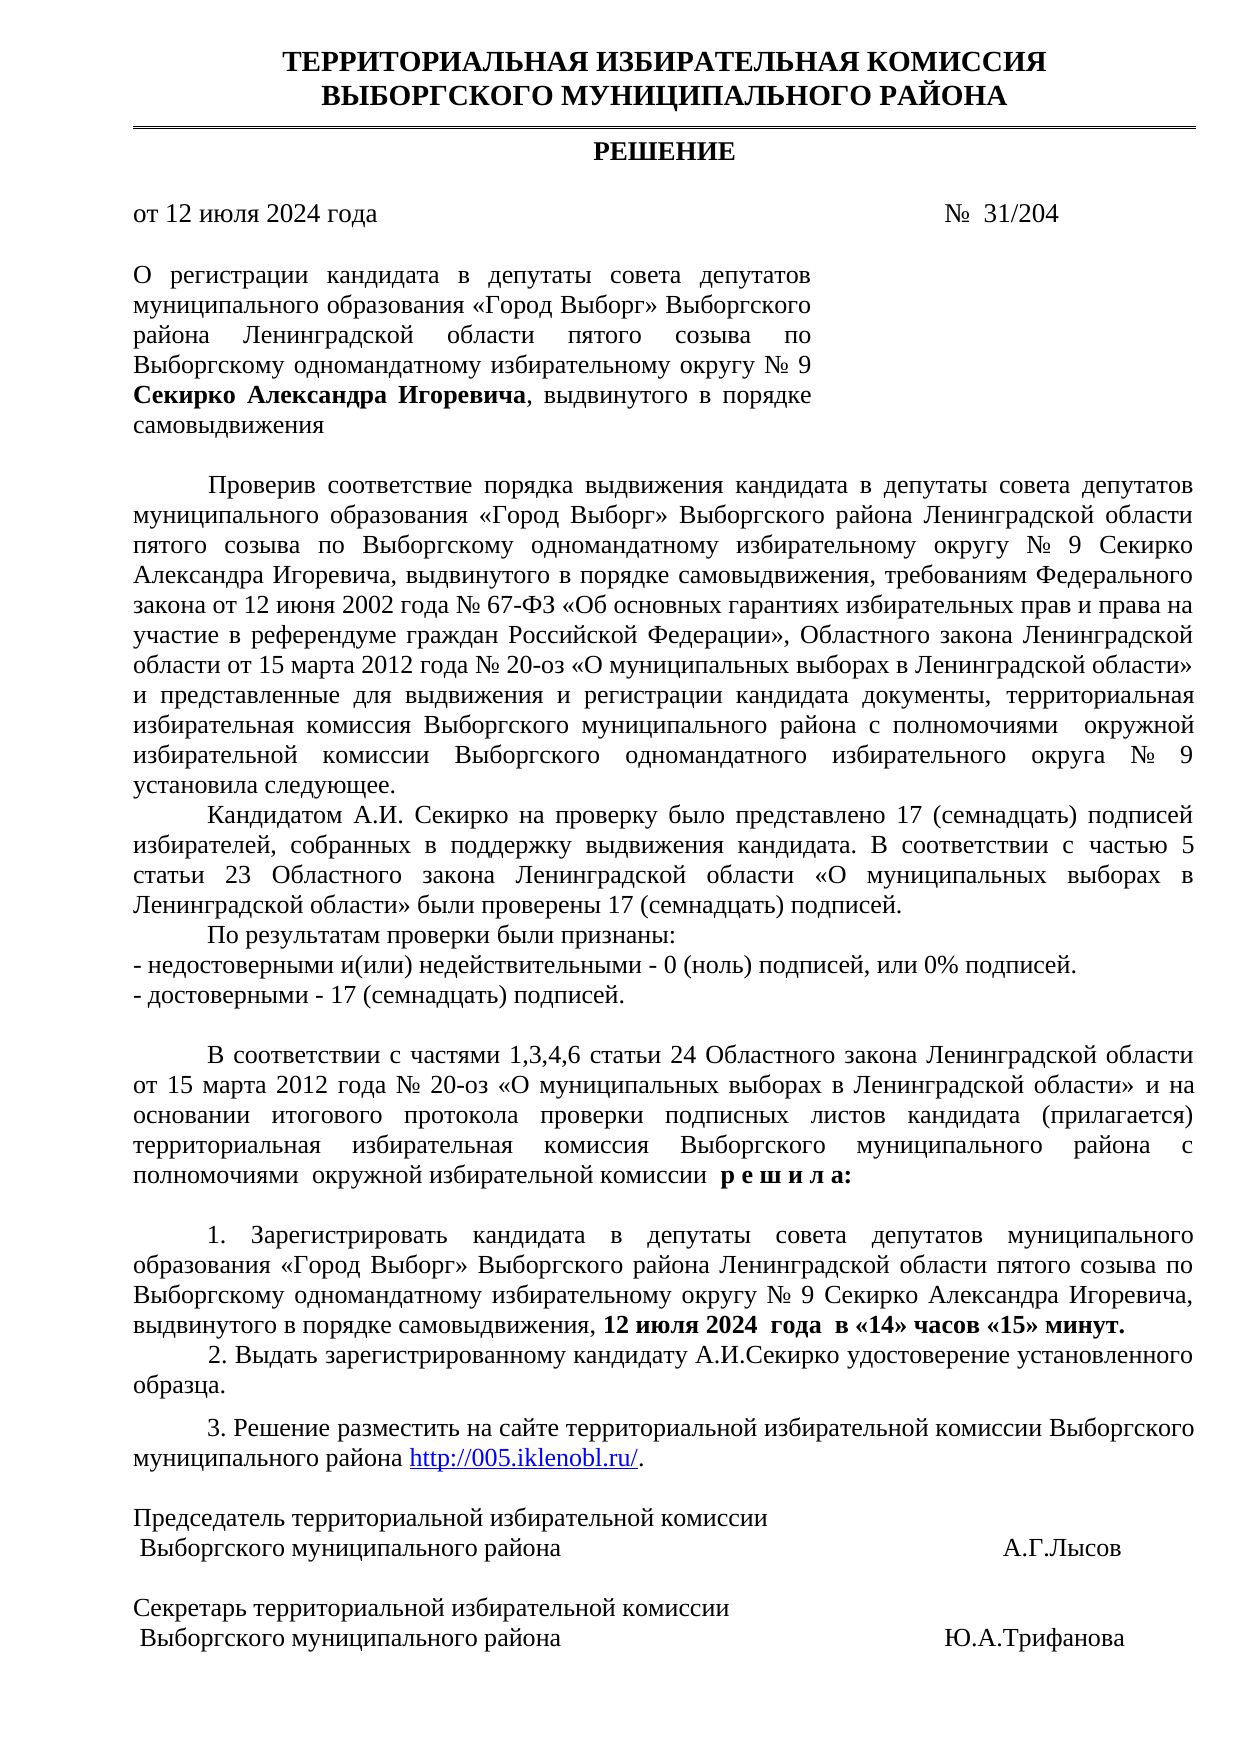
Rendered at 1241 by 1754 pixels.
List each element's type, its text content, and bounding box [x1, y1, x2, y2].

text Кандидатом А.И. Секирко на проверку было представлено 17 (семнадцать) подписей избирателей, собранных в поддержку выдвижения кандидата. В соответствии с частью 5 статьи 23 Областного закона Ленинградской области «О муниципальных выборах в Ленинградской области» были проверены 17 (семнадцать) подписей. [133, 799, 1194, 919]
text Проверив соответствие порядка выдвижения кандидата в депутаты совета депутатов муниципального образования «Город Выборг» Выборгского района Ленинградской области пятого созыва по Выборгскому одномандатному избирательному округу № 9 Секирко Александра Игоревича, выдвинутого в порядке самовыдвижения, требованиям Федерального закона от 12 июня 2002 года № 67-ФЗ «Об основных гарантиях избирательных прав и права на участие в референдуме граждан Российской Федерации», Областного закона Ленинградской области от 15 марта 2012 года № 20-оз «О муниципальных выборах в Ленинградской области» и представленные для выдвижения и регистрации кандидата документы, территориальная избирательная комиссия Выборгского муниципального района с полномочиями окружной избирательной комиссии Выборгского одномандатного избирательного округа № 9 установила следующее. [133, 469, 1194, 799]
text О регистрации кандидата в депутаты совета депутатов муниципального образования «Город Выборг» Выборгского района Ленинградской области пятого созыва по Выборгскому одномандатному избирательному округу № 9 Секирко Александра Игоревича, выдвинутого в порядке самовыдвижения [133, 259, 812, 439]
text 1. Зарегистрировать кандидата в депутаты совета депутатов муниципального образования «Город Выборг» Выборгского района Ленинградской области пятого созыва по Выборгскому одномандатному избирательному округу № 9 Секирко Александра Игоревича, выдвинутого в порядке самовыдвижения, 12 июля 2024 года в «14» часов «15» минут. [133, 1219, 1194, 1339]
text ВЫБОРГСКОГО МУНИЦИПАЛЬНОГО РАЙОНА [133, 78, 1196, 111]
text ТЕРРИТОРИАЛЬНАЯ ИЗБИРАТЕЛЬНАЯ КОМИССИЯ [133, 44, 1196, 78]
text По результатам проверки были признаны: [133, 919, 1194, 949]
subtitle РЕШЕНИЕ [133, 135, 1196, 166]
text Выборгского муниципального района Ю.А.Трифанова [133, 1622, 1194, 1652]
text В соответствии с частями 1,3,4,6 статьи 24 Областного закона Ленинградской области от 15 марта 2012 года № 20-оз «О муниципальных выборах в Ленинградской области» и на основании итогового протокола проверки подписных листов кандидата (прилагается) территориальная избирательная комиссия Выборгского муниципального района с полномочиями окружной избирательной комиссии р е ш и л а: [133, 1039, 1194, 1189]
list недостоверными и(или) недействительными - 0 (ноль) подписей, или 0% подписей. [133, 949, 1196, 979]
text Выборгского муниципального района А.Г.Лысов [133, 1532, 1194, 1562]
text 2. Выдать зарегистрированному кандидату А.И.Секирко удостоверение установленного образца. [133, 1339, 1194, 1399]
list достоверными - 17 (семнадцать) подписей. [133, 979, 1196, 1009]
text Секретарь территориальной избирательной комиссии [133, 1592, 1194, 1622]
text Председатель территориальной избирательной комиссии [133, 1502, 1194, 1532]
text от 12 июля 2024 года № 31/204 [133, 197, 1196, 228]
text 3. Решение разместить на сайте территориальной избирательной комиссии Выборгского муниципального района http://005.iklenobl.ru/. [133, 1412, 1196, 1472]
